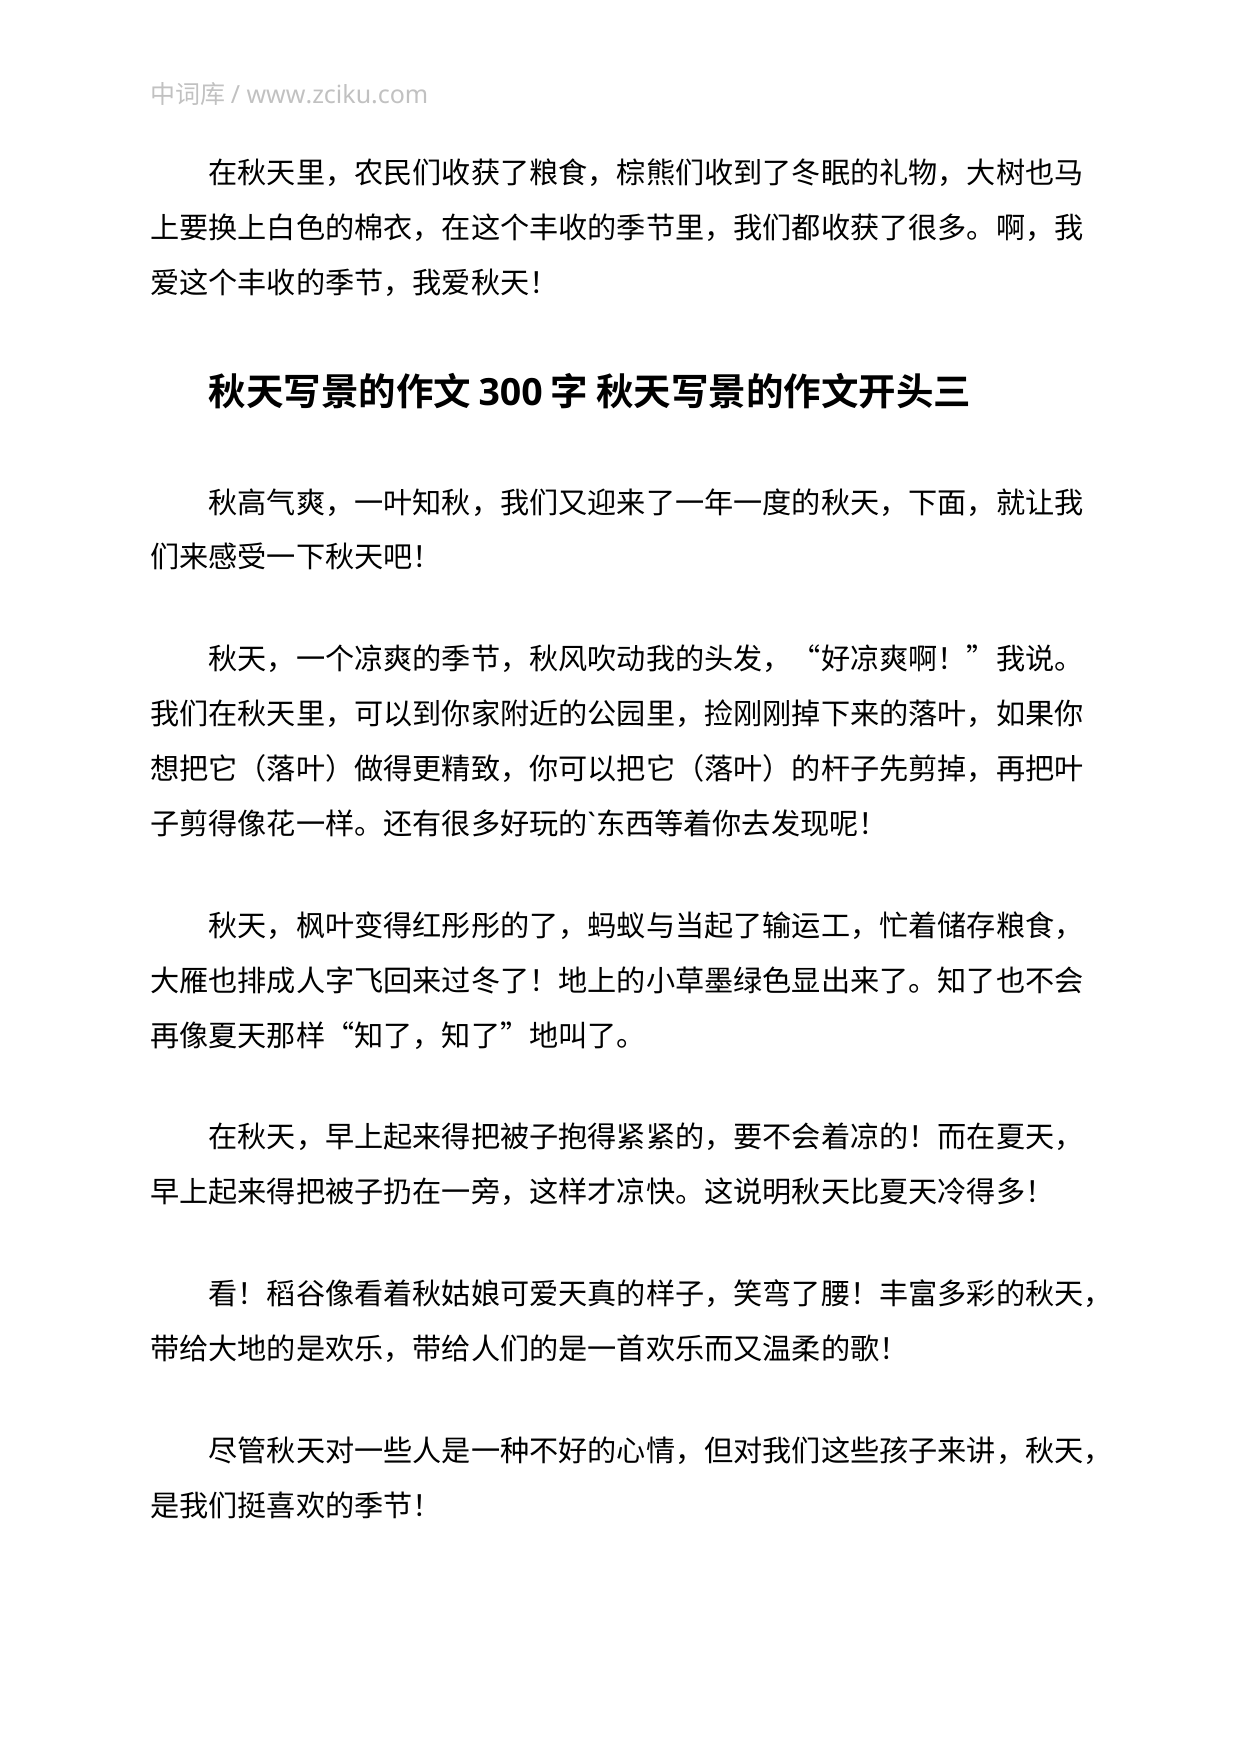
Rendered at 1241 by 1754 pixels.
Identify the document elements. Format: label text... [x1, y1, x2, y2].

text 秋天，一个凉爽的季节，秋风吹动我的头发，“好凉爽啊！”我说。我们在秋天里，可以到你家附近的公园里，捡刚刚掉下来的落叶，如果你想把它（落叶）做得更精致，你可以把它（落叶）的杆子先剪掉，再把叶子剪得像花一样。还有很多好玩的`东西等着你去发现呢！ [150, 636, 1090, 843]
text 尽管秋天对一些人是一种不好的心情，但对我们这些孩子来讲，秋天，是我们挺喜欢的季节！ [150, 1427, 1090, 1524]
text 在秋天里，农民们收获了粮食，棕熊们收到了冬眠的礼物，大树也马上要换上白色的棉衣，在这个丰收的季节里，我们都收获了很多。啊，我爱这个丰收的季节，我爱秋天！ [150, 150, 1090, 302]
text 秋天，枫叶变得红彤彤的了，蚂蚁与当起了输运工，忙着储存粮食，大雁也排成人字飞回来过冬了！地上的小草墨绿色显出来了。知了也不会再像夏天那样“知了，知了”地叫了。 [150, 902, 1090, 1054]
text 看！稻谷像看着秋姑娘可爱天真的样子，笑弯了腰！丰富多彩的秋天，带给大地的是欢乐，带给人们的是一首欢乐而又温柔的歌！ [150, 1271, 1090, 1368]
text 在秋天，早上起来得把被子抱得紧紧的，要不会着凉的！而在夏天，早上起来得把被子扔在一旁，这样才凉快。这说明秋天比夏天冷得多！ [150, 1114, 1090, 1211]
text 秋天写景的作文300字 秋天写景的作文开头三 [150, 362, 1090, 416]
text 秋高气爽，一叶知秋，我们又迎来了一年一度的秋天，下面，就让我们来感受一下秋天吧！ [150, 479, 1090, 576]
